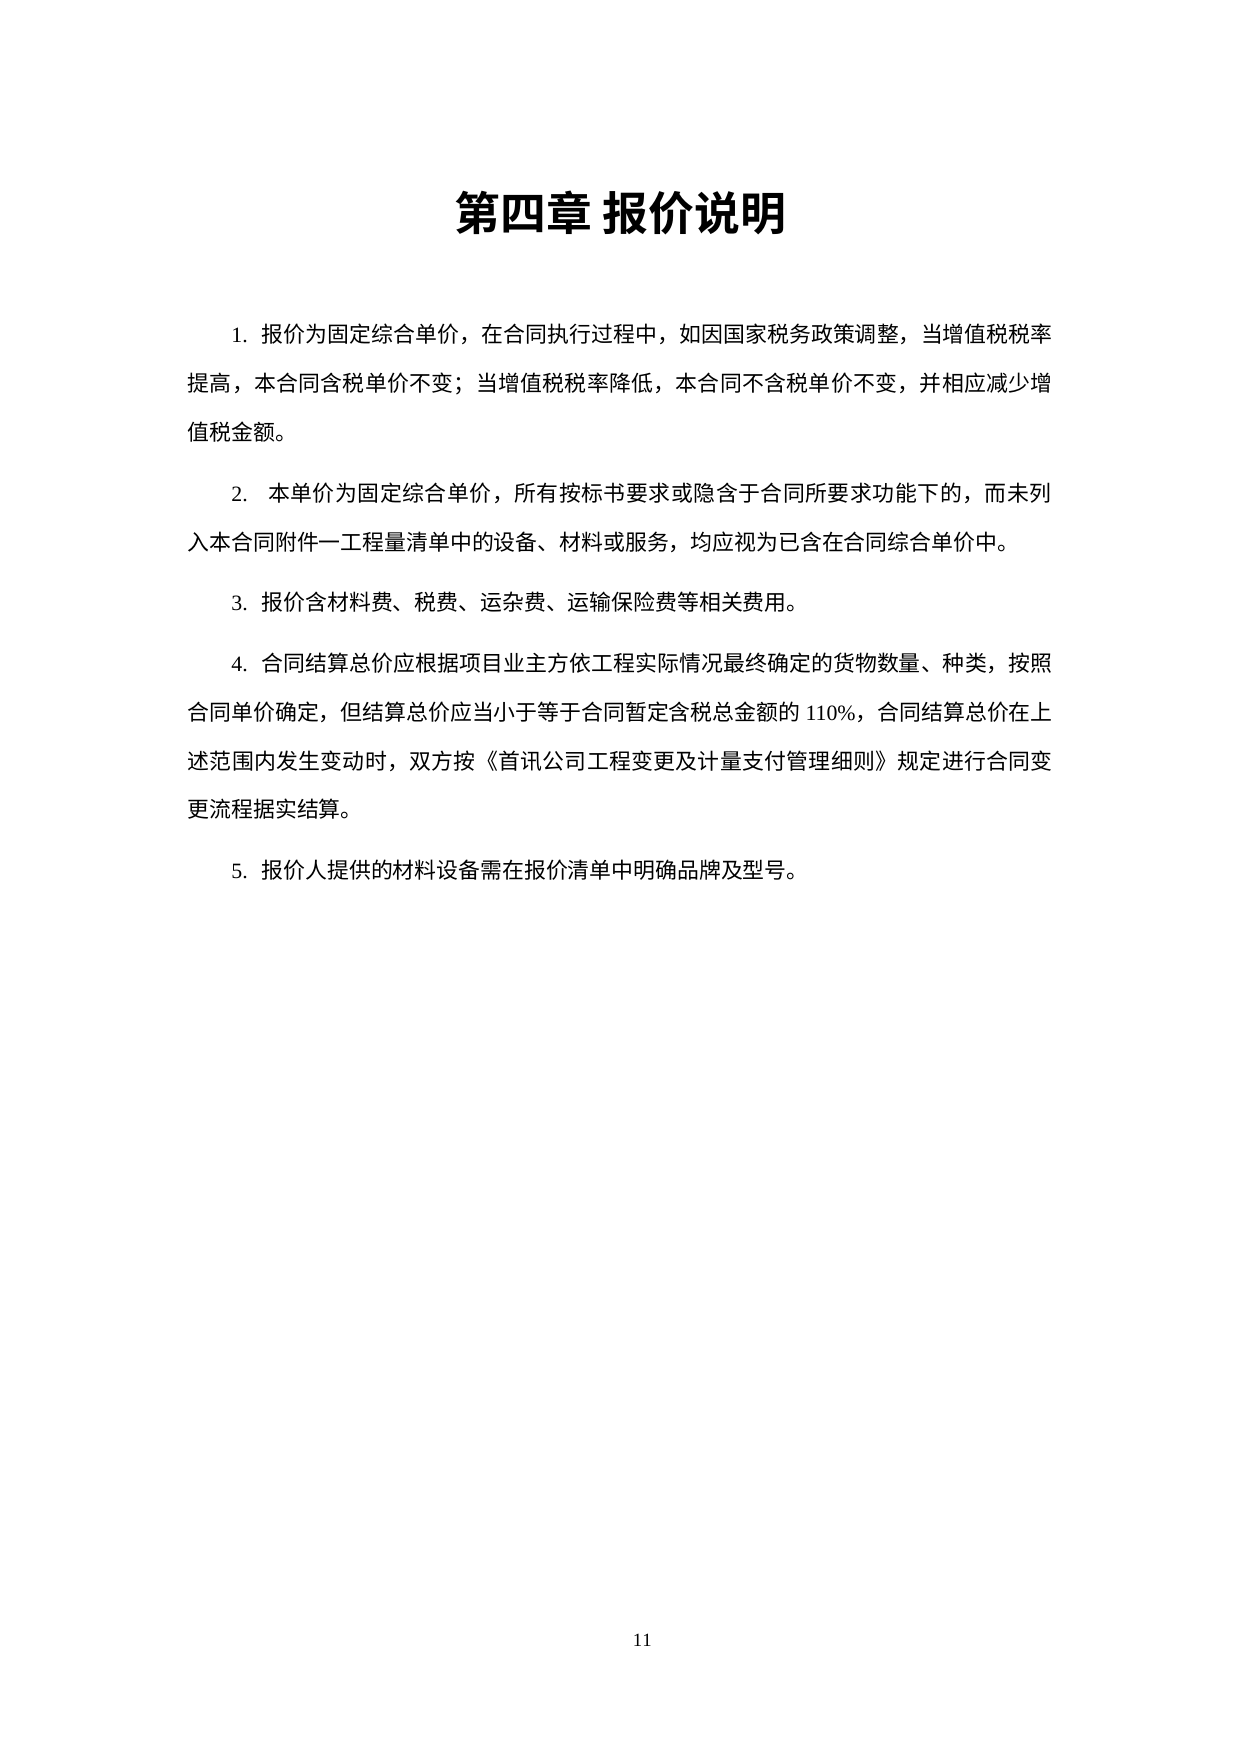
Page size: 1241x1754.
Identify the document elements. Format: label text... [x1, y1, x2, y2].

list 本单价为固定综合单价，所有按标书要求或隐含于合同所要求功能下的，而未列入本合同附件一工程量清单中的设备、材料或服务，均应视为已含在合同综合单价中。 [187, 475, 1053, 557]
list 报价人提供的材料设备需在报价清单中明确品牌及型号。 [187, 853, 1053, 885]
list 报价含材料费、税费、运杂费、运输保险费等相关费用。 [187, 585, 1053, 617]
list 合同结算总价应根据项目业主方依工程实际情况最终确定的货物数量、种类，按照合同单价确定，但结算总价应当小于等于合同暂定含税总金额的110%，合同结算总价在上述范围内发生变动时，双方按《首讯公司工程变更及计量支付管理细则》规定进行合同变更流程据实结算。 [187, 646, 1053, 824]
text 第四章 报价说明 [187, 162, 1053, 259]
list 报价为固定综合单价，在合同执行过程中，如因国家税务政策调整，当增值税税率提高，本合同含税单价不变；当增值税税率降低，本合同不含税单价不变，并相应减少增值税金额。 [187, 317, 1053, 447]
